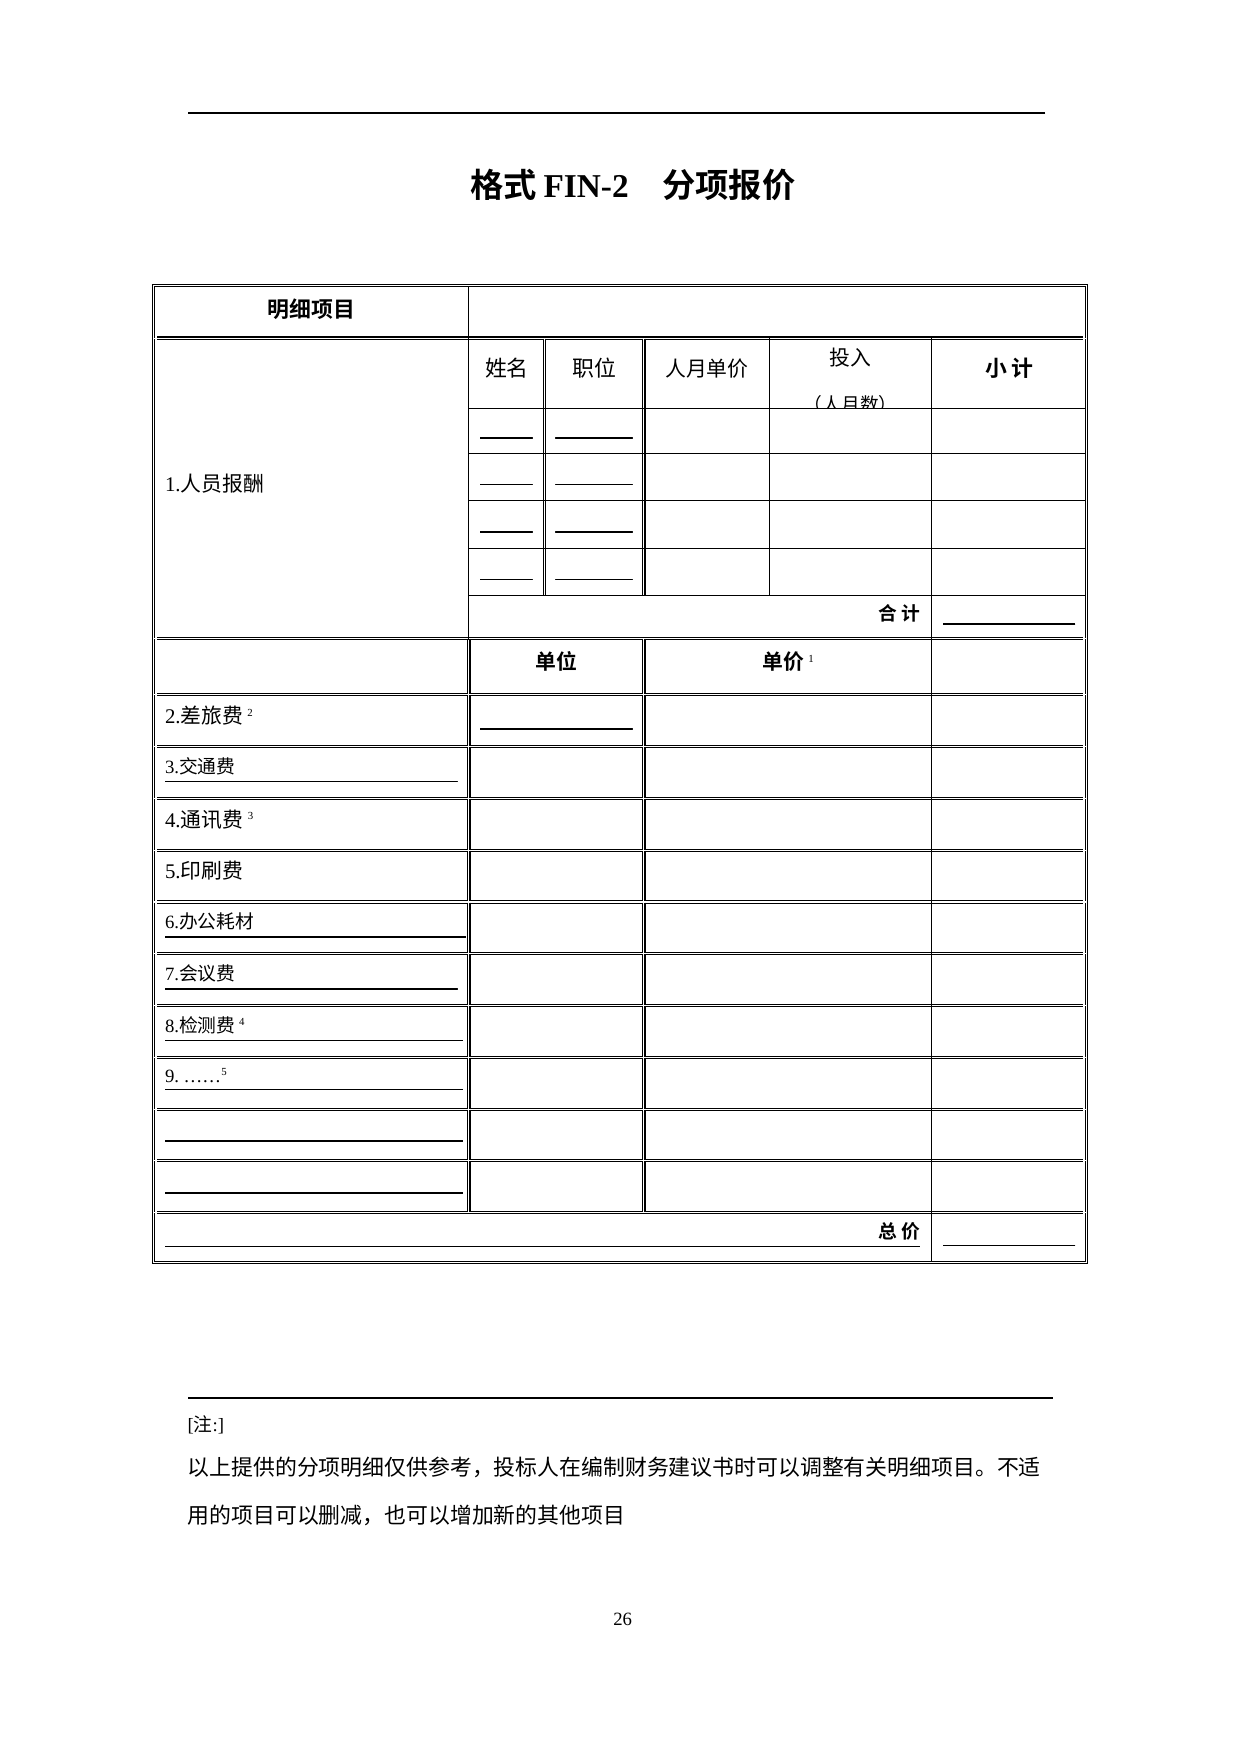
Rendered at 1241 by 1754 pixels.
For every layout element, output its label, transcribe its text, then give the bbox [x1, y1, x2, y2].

table_cell [932, 952, 1087, 1004]
table_cell 小 计 [932, 336, 1085, 407]
table_cell [932, 549, 1085, 595]
table_cell [932, 900, 1087, 952]
table_cell [770, 549, 931, 595]
table_cell [646, 454, 769, 500]
table_cell [646, 1111, 931, 1159]
table_cell [154, 1159, 469, 1211]
table_cell 总 价 [154, 1211, 931, 1261]
text [注:] [187, 1409, 1053, 1437]
text 格式FIN-2 分项报价 [187, 150, 1053, 215]
table_header [469, 287, 1085, 336]
table_cell 1.人员报酬 [155, 336, 468, 637]
table_cell [932, 409, 1085, 453]
table_cell [471, 800, 642, 848]
table_cell 人月单价 [646, 340, 769, 407]
table_cell 8.检测费4 [154, 1004, 469, 1056]
table_header 明细项目 [155, 287, 468, 336]
table_cell [546, 409, 642, 453]
table_cell [546, 549, 642, 595]
table_cell [770, 501, 931, 548]
table_cell [471, 904, 642, 952]
table_cell [471, 1059, 642, 1107]
table_cell [932, 1159, 1087, 1211]
table_cell [471, 1111, 642, 1159]
table_cell [471, 1162, 642, 1211]
table_cell [932, 501, 1085, 548]
table_cell [155, 1108, 467, 1159]
table_cell 职位 [546, 340, 642, 407]
table_cell [471, 748, 642, 797]
table_cell [469, 409, 543, 453]
table_cell [646, 1059, 931, 1107]
table_cell [646, 800, 931, 848]
table_cell [932, 596, 1085, 637]
table_cell 投入 （人月数） [770, 340, 931, 407]
table_cell [932, 1004, 1087, 1056]
table_cell [932, 637, 1085, 693]
table_cell [646, 904, 931, 952]
table_cell [646, 1162, 931, 1211]
table_cell [932, 454, 1085, 500]
table_cell [471, 1007, 642, 1056]
table_cell 3.交通费 [154, 745, 469, 797]
table_cell 2.差旅费2 [154, 693, 469, 745]
table_cell [932, 1056, 1085, 1107]
table_cell [646, 409, 769, 453]
table_cell [155, 637, 467, 693]
table_cell [646, 1007, 931, 1056]
table_cell 7.会议费 [154, 952, 469, 1004]
table_cell [646, 501, 769, 548]
table_cell [932, 745, 1087, 797]
table_cell [646, 696, 931, 745]
table_cell 姓名 [469, 340, 543, 407]
table_cell 9. ……5 [155, 1056, 467, 1107]
table_cell [546, 501, 642, 548]
table_cell [932, 693, 1087, 745]
table_cell [932, 1108, 1085, 1159]
table_cell [932, 849, 1085, 900]
table_cell [546, 454, 642, 500]
table_cell [471, 955, 642, 1004]
table_cell [646, 748, 931, 797]
text 以上提供的分项明细仅供参考，投标人在编制财务建议书时可以调整有关明细项目。不适用的项目可以删减，也可以增加新的其他项目 [187, 1450, 1053, 1529]
table_cell 6.办公耗材 [154, 900, 469, 952]
table_cell [646, 955, 931, 1004]
table_cell [932, 797, 1085, 848]
table_cell 合 计 [469, 596, 931, 637]
table_cell [471, 696, 642, 745]
table_cell 5.印刷费 [155, 849, 467, 900]
table_cell [469, 501, 543, 548]
table_cell [770, 454, 931, 500]
table_cell [646, 852, 931, 900]
table_cell [646, 549, 769, 595]
table_cell [471, 852, 642, 900]
table_cell 单位 [471, 640, 642, 693]
table_cell 单价1 [646, 640, 931, 693]
table_cell [469, 454, 543, 500]
table_cell [469, 549, 543, 595]
table_cell 4.通讯费 3 [155, 797, 467, 848]
table_cell [770, 409, 931, 453]
table_cell [932, 1211, 1087, 1261]
